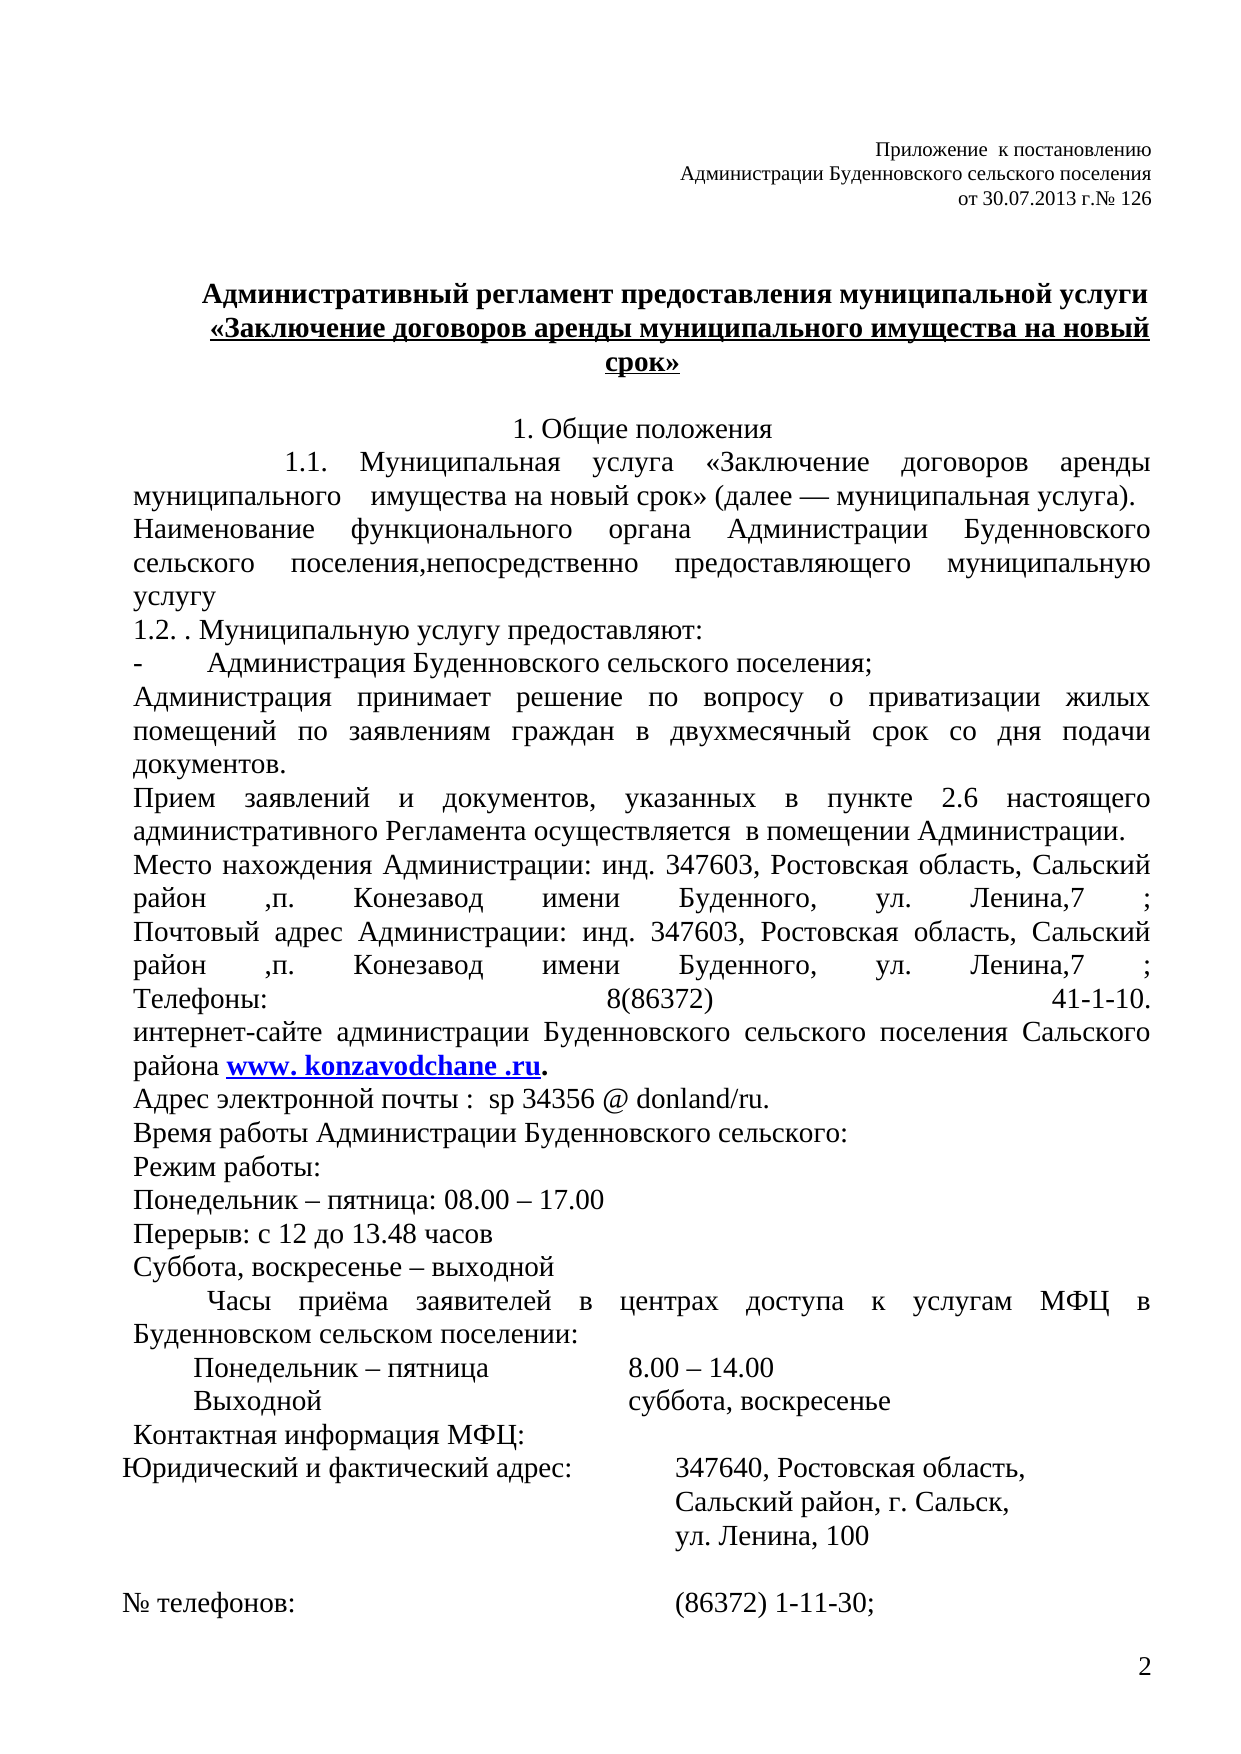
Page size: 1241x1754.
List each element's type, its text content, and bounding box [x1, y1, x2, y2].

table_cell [664, 1585, 1095, 1618]
text Адрес электронной почты : sp 34356 @ donland/ru. [133, 1082, 1152, 1115]
table_header 347640, Ростовская область, Сальский район, г. Сальск, ул. Ленина, 100 [664, 1451, 1095, 1585]
text Администрации Буденновского сельского поселения [133, 161, 1152, 185]
text Административный регламент предоставления муниципальной услуги [133, 277, 1152, 310]
text Часы приёма заявителей в центрах доступа к услугам МФЦ в Буденновском сельском поселении: [133, 1283, 1152, 1350]
text Прием заявлений и документов, указанных в пункте 2.6 настоящего административного Регламента осуществляется в помещении Администрации. [133, 780, 1152, 847]
text от 30.07.2013 г.№ 126 [133, 185, 1152, 209]
text Время работы Администрации Буденновского сельского: [133, 1115, 1152, 1149]
table_cell № телефонов: [111, 1585, 663, 1618]
table_cell Выходной [111, 1384, 617, 1417]
text Администрация принимает решение по вопросу о приватизации жилых помещений по заявлениям граждан в двухмесячный срок со дня подачи документов. [133, 679, 1152, 780]
text 1.2. . Муниципальную услугу предоставляют: [133, 612, 1152, 646]
text 1.1. Муниципальная услуга «Заключение договоров аренды муниципального имущества на новый срок» (далее — муниципальная услуга). [133, 444, 1152, 511]
text Режим работы: [133, 1149, 1152, 1182]
text - Администрация Буденновского сельского поселения; [133, 646, 1152, 679]
text «Заключение договоров аренды муниципального имущества на новый срок» [133, 310, 1152, 377]
text Суббота, воскресенье – выходной [133, 1249, 1152, 1283]
table_cell суббота, воскресенье [617, 1384, 1123, 1417]
text Наименование функционального органа Администрации Буденновского сельского поселения,непосредственно предоставляющего муниципальную услугу [133, 511, 1152, 612]
text 1. Общие положения [133, 411, 1152, 444]
table_header Юридический и фактический адрес: [111, 1451, 663, 1585]
text Место нахождения Администрации: инд. 347603, Ростовская область, Сальский район ,п. Конезавод имени Буденного, ул. Ленина,7 ; Почтовый адрес Администрации: инд. 347603, Ростовская область, Сальский район ,п. Конезавод имени Буденного, ул. Ленина,7 ; Телефоны: 8(86372) 41-1-10. интернет-сайте администрации Буденновского сельского поселения Сальского района www. konzavodchane .ru. [133, 847, 1152, 1082]
text Перерыв: с 12 до 13.48 часов [133, 1216, 1152, 1249]
text Контактная информация МФЦ: [133, 1417, 1152, 1451]
table_header Понедельник – пятница [111, 1350, 617, 1383]
text Приложение к постановлению [133, 137, 1152, 161]
text Понедельник – пятница: 08.00 – 17.00 [133, 1182, 1152, 1216]
table_header 8.00 – 14.00 [617, 1350, 1123, 1383]
